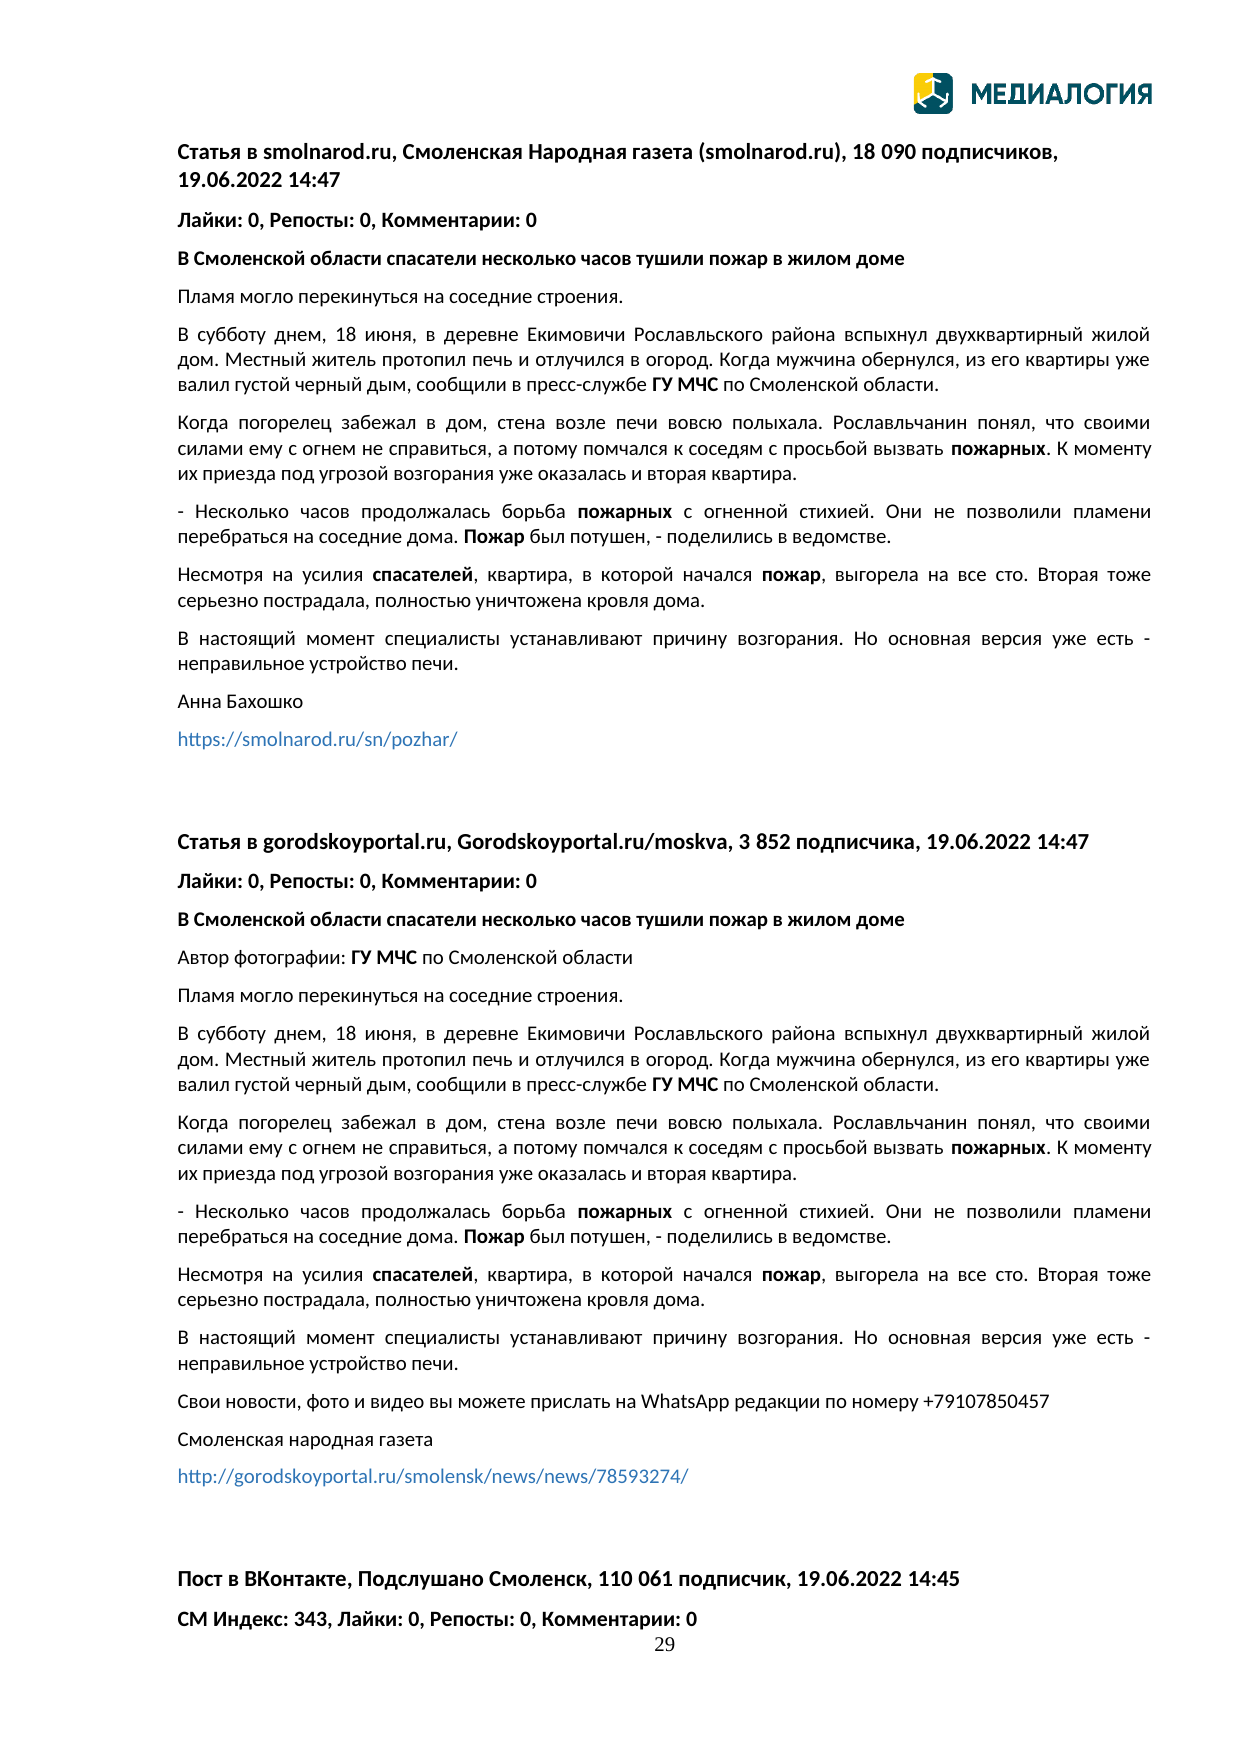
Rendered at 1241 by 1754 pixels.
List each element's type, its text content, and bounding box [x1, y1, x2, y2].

text - Несколько часов продолжалась борьба пожарных с огненной стихией. Они не позволили пламени перебраться на соседние дома. Пожар был потушен, - поделились в ведомстве. [177, 1198, 1152, 1249]
text Статья в smolnarod.ru, Смоленская Народная газета (smolnarod.ru), 18 090 подписчиков, 19.06.2022 14:47 [177, 137, 1152, 193]
text Когда погорелец забежал в дом, стена возле печи вовсю полыхала. Рославльчанин понял, что своими силами ему с огнем не справиться, а потому помчался к соседям с просьбой вызвать пожарных. К моменту их приезда под угрозой возгорания уже оказалась и вторая квартира. [177, 409, 1152, 486]
text В настоящий момент специалисты устанавливают причину возгорания. Но основная версия уже есть - неправильное устройство печи. [177, 625, 1152, 676]
text Несмотря на усилия спасателей, квартира, в которой начался пожар, выгорела на все сто. Вторая тоже серьезно пострадала, полностью уничтожена кровля дома. [177, 1261, 1152, 1312]
text - Несколько часов продолжалась борьба пожарных с огненной стихией. Они не позволили пламени перебраться на соседние дома. Пожар был потушен, - поделились в ведомстве. [177, 498, 1152, 549]
text В субботу днем, 18 июня, в деревне Екимовичи Рославльского района вспыхнул двухквартирный жилой дом. Местный житель протопил печь и отлучился в огород. Когда мужчина обернулся, из его квартиры уже валил густой черный дым, сообщили в пресс-службе ГУ МЧС по Смоленской области. [177, 1020, 1152, 1097]
text Когда погорелец забежал в дом, стена возле печи вовсю полыхала. Рославльчанин понял, что своими силами ему с огнем не справиться, а потому помчался к соседям с просьбой вызвать пожарных. К моменту их приезда под угрозой возгорания уже оказалась и вторая квартира. [177, 1109, 1152, 1185]
text Смоленская народная газета [177, 1426, 1152, 1451]
text В Смоленской области спасатели несколько часов тушили пожар в жилом доме [177, 245, 1152, 270]
text Свои новости, фото и видео вы можете прислать на WhatsApp редакции по номеру +79107850457 [177, 1388, 1152, 1413]
text Несмотря на усилия спасателей, квартира, в которой начался пожар, выгорела на все сто. Вторая тоже серьезно пострадала, полностью уничтожена кровля дома. [177, 562, 1152, 612]
text Пост в ВКонтакте, Подслушано Смоленск, 110 061 подписчик, 19.06.2022 14:45 [177, 1564, 1152, 1593]
text Пламя могло перекинуться на соседние строения. [177, 283, 1152, 308]
text В субботу днем, 18 июня, в деревне Екимовичи Рославльского района вспыхнул двухквартирный жилой дом. Местный житель протопил печь и отлучился в огород. Когда мужчина обернулся, из его квартиры уже валил густой черный дым, сообщили в пресс-службе ГУ МЧС по Смоленской области. [177, 321, 1152, 397]
text Статья в gorodskoyportal.ru, Gorodskoyportal.ru/moskva, 3 852 подписчика, 19.06.2022 14:47 [177, 827, 1152, 855]
text Анна Бахошко [177, 688, 1152, 714]
text В Смоленской области спасатели несколько часов тушили пожар в жилом доме [177, 907, 1152, 932]
text Пламя могло перекинуться на соседние строения. [177, 982, 1152, 1008]
text В настоящий момент специалисты устанавливают причину возгорания. Но основная версия уже есть - неправильное устройство печи. [177, 1324, 1152, 1375]
text СМ Индекс: 343, Лайки: 0, Репосты: 0, Комментарии: 0 [177, 1605, 1152, 1632]
text https://smolnarod.ru/sn/pozhar/ [177, 726, 1152, 752]
text Лайки: 0, Репосты: 0, Комментарии: 0 [177, 206, 1152, 232]
text Лайки: 0, Репосты: 0, Комментарии: 0 [177, 867, 1152, 894]
picture [913, 73, 1152, 114]
text Автор фотографии: ГУ МЧС по Смоленской области [177, 944, 1152, 970]
text http://gorodskoyportal.ru/smolensk/news/news/78593274/ [177, 1464, 1152, 1489]
